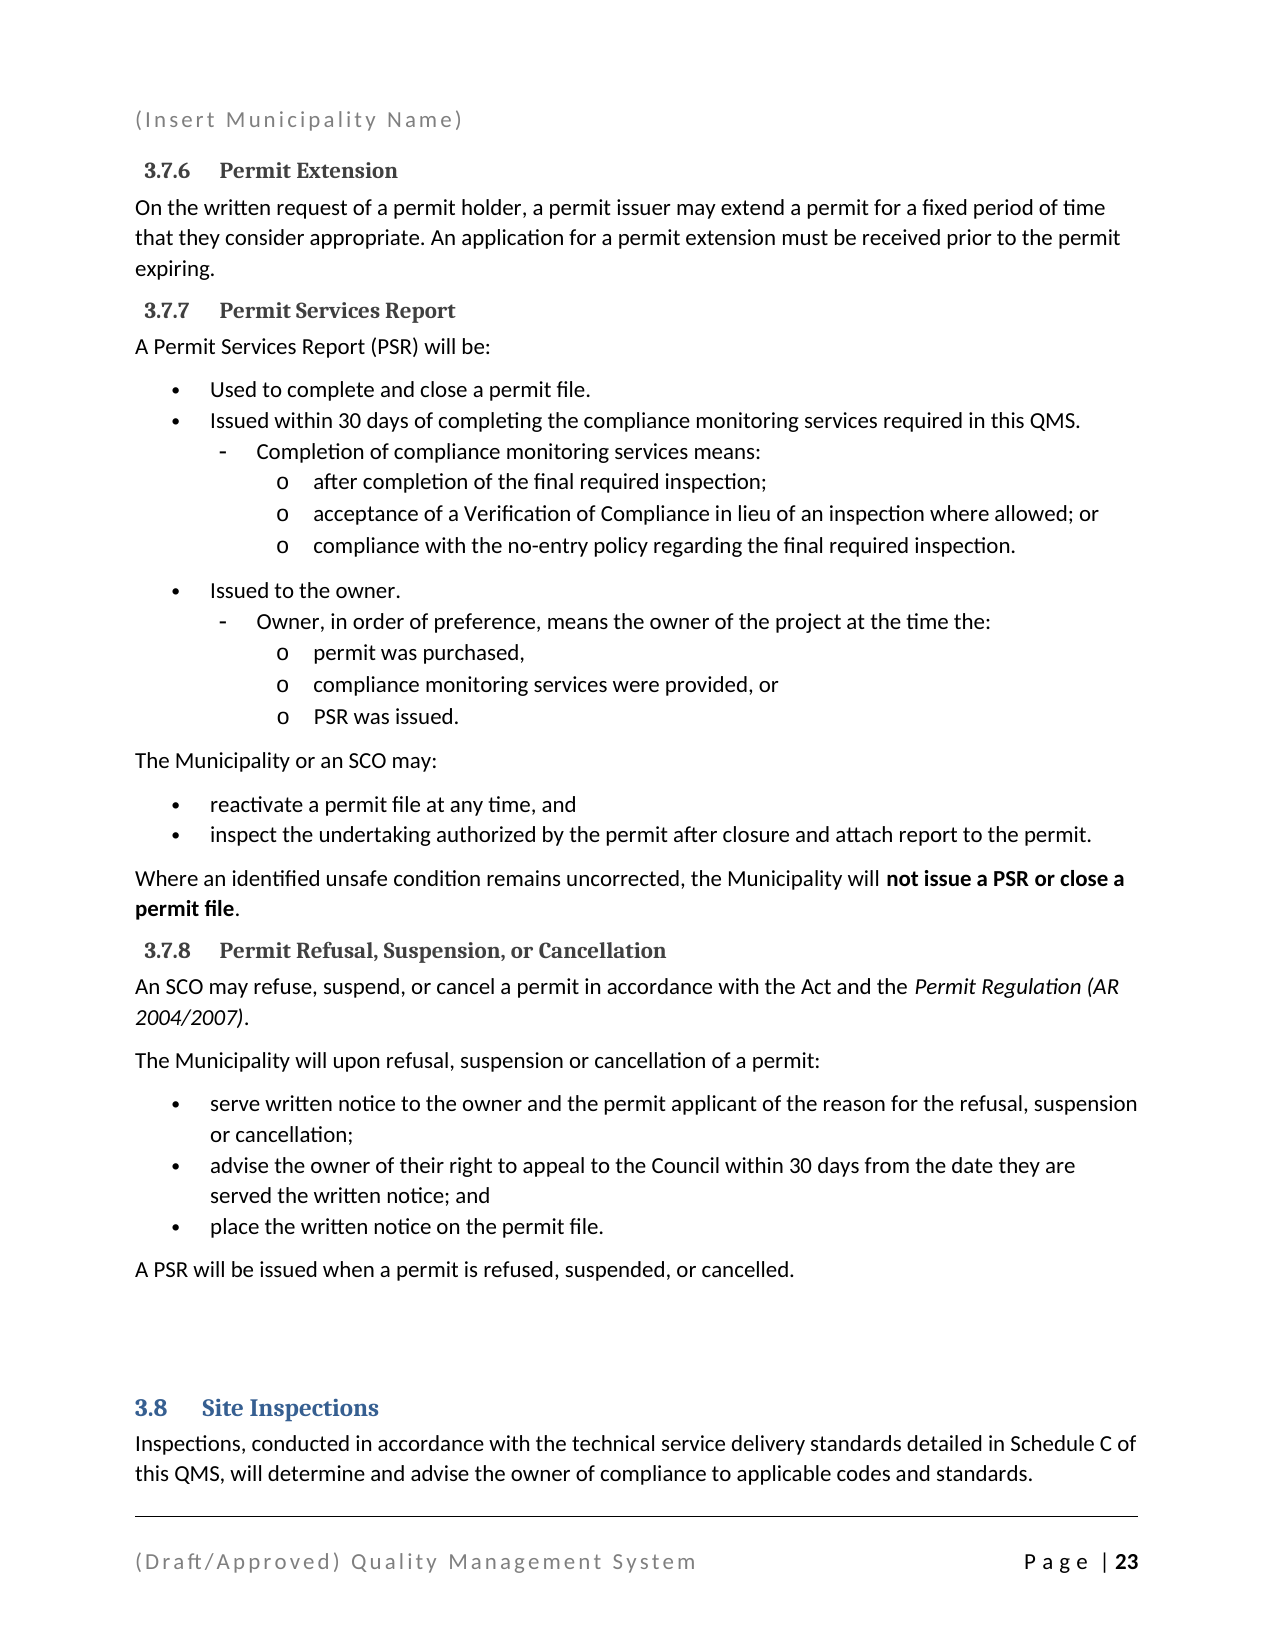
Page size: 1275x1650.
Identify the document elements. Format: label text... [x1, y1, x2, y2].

list inspect the undertaking authorized by the permit after closure and attach report to the permit. [172, 820, 1140, 848]
text A Permit Services Report (PSR) will be: [135, 332, 1140, 360]
subtitle Permit Services Report [144, 297, 1140, 324]
list after completion of the final required inspection; [276, 467, 1140, 497]
list Completion of compliance monitoring services means: [219, 437, 1140, 465]
list PSR was issued. [276, 702, 1140, 731]
text A PSR will be issued when a permit is refused, suspended, or cancelled. [135, 1256, 1140, 1284]
list permit was purchased, [276, 638, 1140, 667]
list serve written notice to the owner and the permit applicant of the reason for the refusal, suspension or cancellation; [172, 1089, 1140, 1148]
list Used to complete and close a permit file. [172, 375, 1140, 403]
list Owner, in order of preference, means the owner of the project at the time the: [219, 607, 1140, 635]
list Issued to the owner. [172, 576, 1140, 604]
text On the written request of a permit holder, a permit issuer may extend a permit for a fixed period of time that they consider appropriate. An application for a permit extension must be received prior to the permit expiring. [135, 193, 1140, 282]
text An SCO may refuse, suspend, or cancel a permit in accordance with the Act and the Permit Regulation (AR 2004/2007). [135, 972, 1140, 1031]
text Inspections, conducted in accordance with the technical service delivery standards detailed in Schedule C of this QMS, will determine and advise the owner of compliance to applicable codes and standards. [135, 1429, 1140, 1487]
list reactivate a permit file at any time, and [172, 790, 1140, 818]
subtitle Permit Extension [144, 158, 1140, 184]
list compliance with the no-entry policy regarding the final required inspection. [276, 532, 1140, 561]
list Issued within 30 days of completing the compliance monitoring services required in this QMS. [172, 406, 1140, 434]
text The Municipality or an SCO may: [135, 746, 1140, 774]
subtitle Permit Refusal, Suspension, or Cancellation [144, 938, 1140, 964]
list place the written notice on the permit file. [172, 1212, 1140, 1240]
subtitle Site Inspections [135, 1394, 1140, 1422]
text The Municipality will upon refusal, suspension or cancellation of a permit: [135, 1046, 1140, 1074]
list compliance monitoring services were provided, or [276, 670, 1140, 699]
list acceptance of a Verification of Compliance in lieu of an inspection where allowed; or [276, 499, 1140, 529]
text Where an identified unsafe condition remains uncorrected, the Municipality will not issue a PSR or close a permit file. [135, 864, 1140, 922]
list advise the owner of their right to appeal to the Council within 30 days from the date they are served the written notice; and [172, 1151, 1140, 1210]
